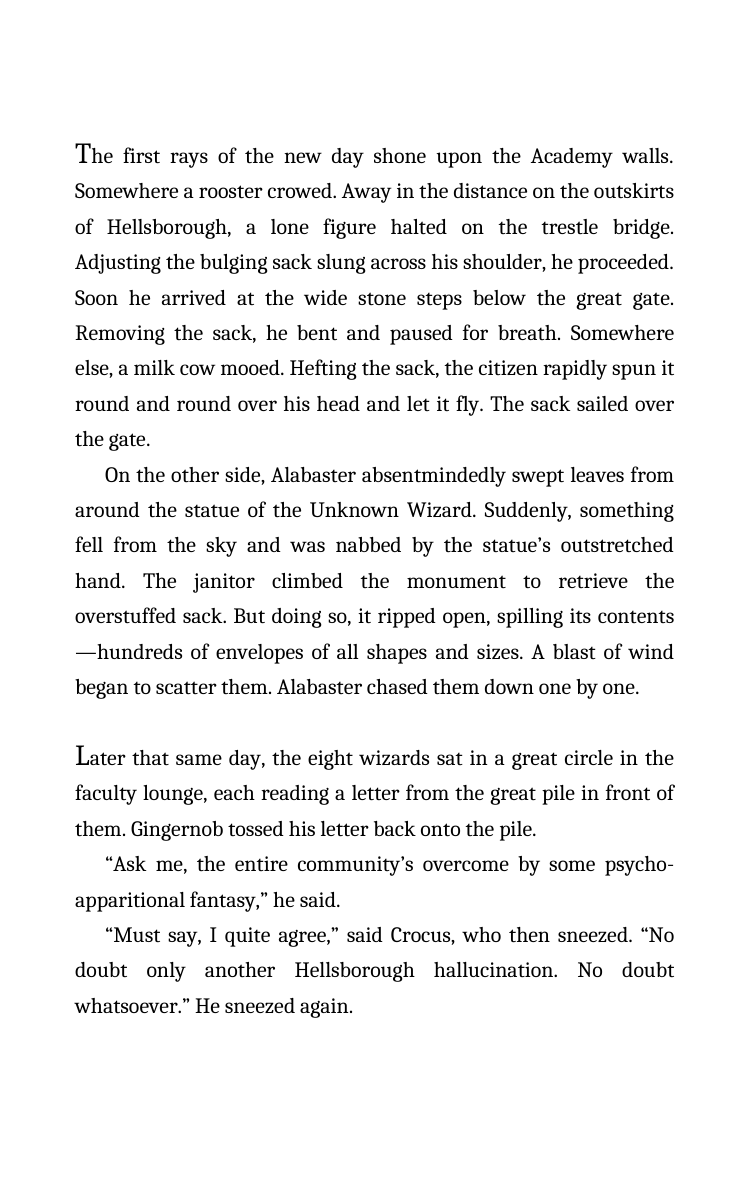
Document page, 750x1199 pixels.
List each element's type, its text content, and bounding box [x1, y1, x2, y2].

text On the other side, Alabaster absentmindedly swept leaves from around the statue of the Unknown Wizard. Suddenly, something fell from the sky and was nabbed by the statue’s outstretched hand. The janitor climbed the monument to retrieve the overstuffed sack. But doing so, it ripped open, spilling its contents—hundreds of envelopes of all shapes and sizes. A blast of wind began to scatter them. Alabaster chased them down one by one. [75, 454, 675, 702]
text “Ask me, the entire community’s overcome by some psycho-apparitional fantasy,” he said. [75, 843, 675, 914]
text “Must say, I quite agree,” said Crocus, who then sneezed. “No doubt only another Hellsborough hallucination. No doubt whatsoever.” He sneezed again. [75, 914, 675, 1020]
text Later that same day, the eight wizards sat in a great circle in the faculty lounge, each reading a letter from the great pile in front of them. Gingernob tossed his letter back onto the pile. [75, 737, 675, 843]
text The first rays of the new day shone upon the Academy walls. Somewhere a rooster crowed. Away in the distance on the outskirts of Hellsborough, a lone figure halted on the trestle bridge. Adjusting the bulging sack slung across his shoulder, he proceeded. Soon he arrived at the wide stone steps below the great gate. Removing the sack, he bent and paused for breath. Somewhere else, a milk cow mooed. Hefting the sack, the citizen rapidly spun it round and round over his head and let it fly. The sack sailed over the gate. [75, 135, 675, 454]
